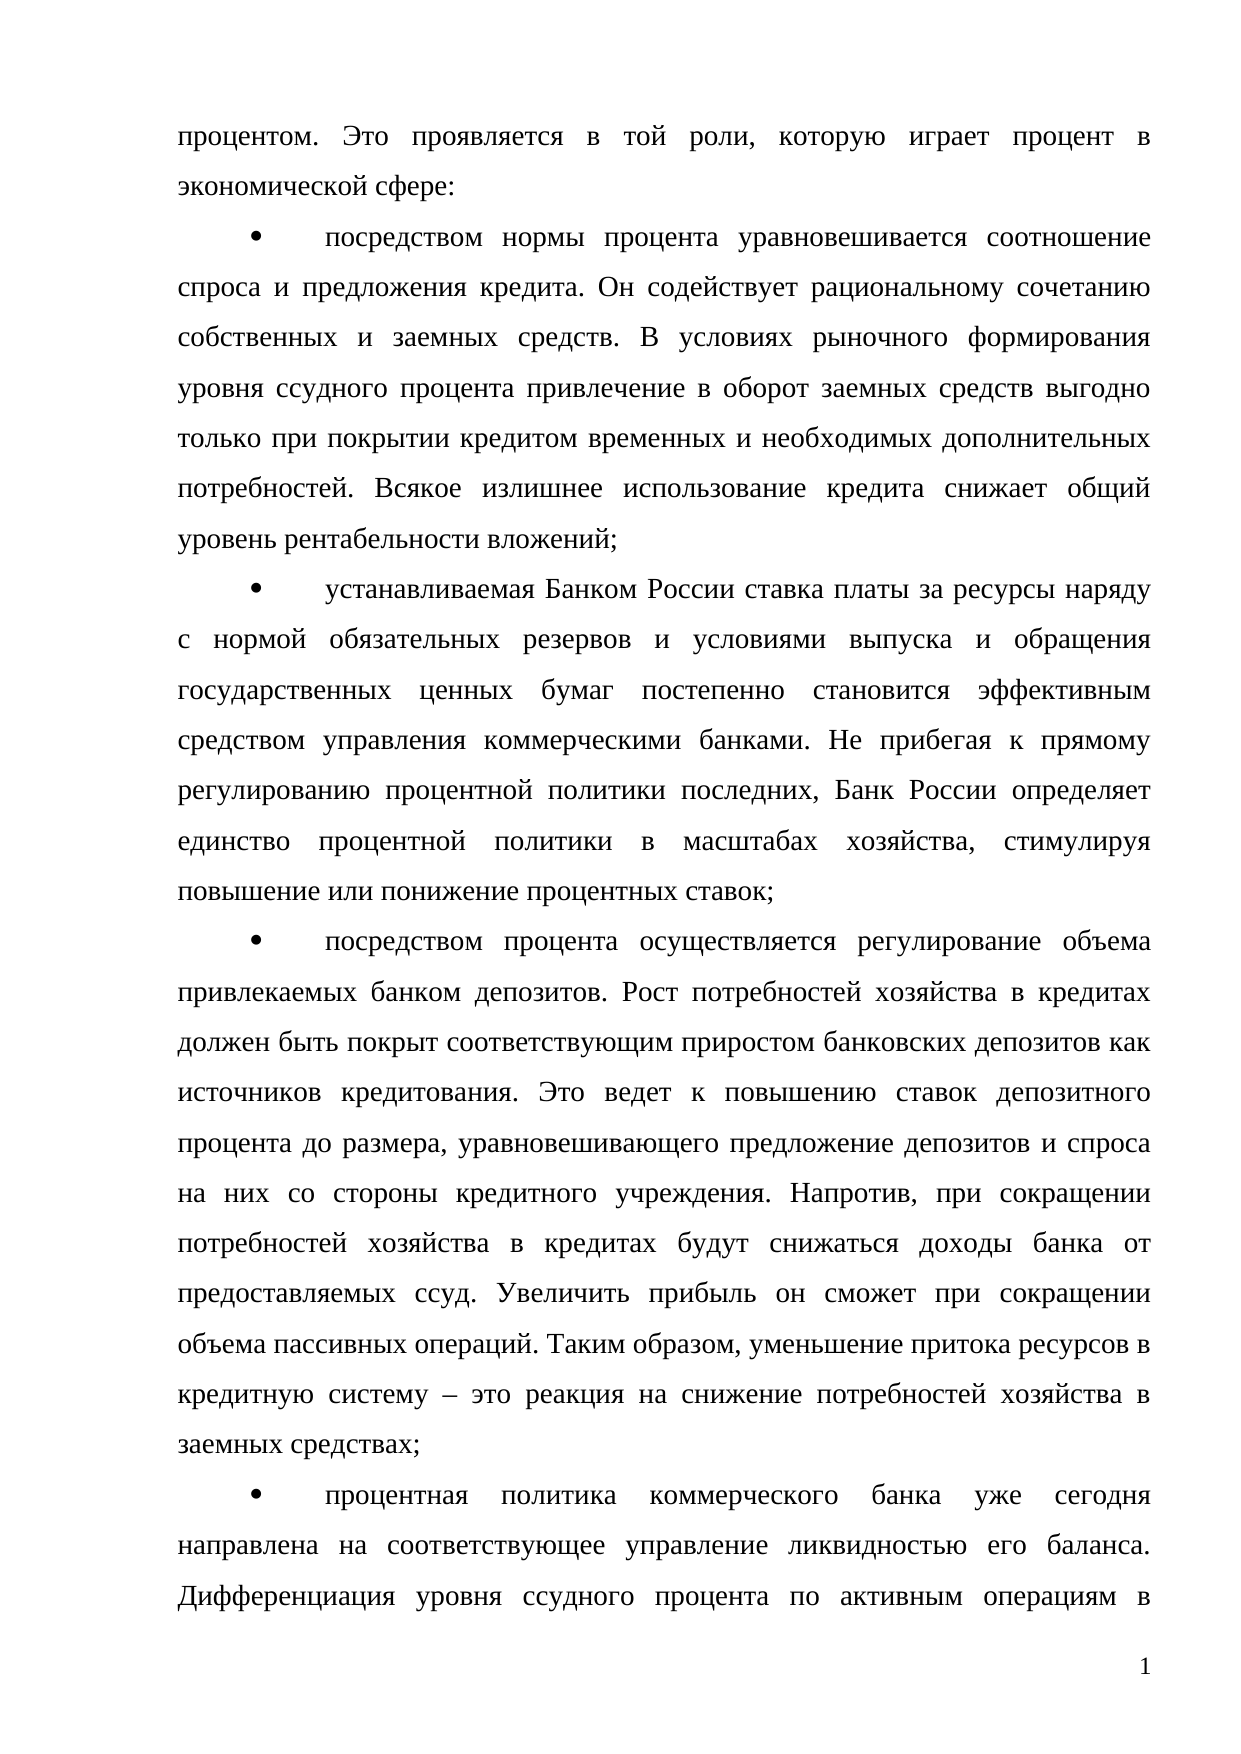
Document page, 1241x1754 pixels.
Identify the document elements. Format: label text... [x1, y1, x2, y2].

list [177, 1477, 1152, 1611]
list посредством нормы процента уравновешивается соотношение спроса и предложения кредита. Он содействует рациональному сочетанию собственных и заемных средств. В условиях рыночного формирования уровня ссудного процента привлечение в оборот заемных средств выгодно только при покрытии кредитом временных и необходимых дополнительных потребностей. Всякое излишнее использование кредита снижает общий уровень рентабельности вложений; [177, 219, 1152, 554]
list посредством процента осуществляется регулирование объема привлекаемых банком депозитов. Рост потребностей хозяйства в кредитах должен быть покрыт соответствующим приростом банковских депозитов как источников кредитования. Это ведет к повышению ставок депозитного процента до размера, уравновешивающего предложение депозитов и спроса на них со стороны кредитного учреждения. Напротив, при сокращении потребностей хозяйства в кредитах будут снижаться доходы банка от предоставляемых ссуд. Увеличить прибыль он сможет при сокращении объема пассивных операций. Таким образом, уменьшение притока ресурсов в кредитную систему – это реакция на снижение потребностей хозяйства в заемных средствах; [177, 923, 1152, 1460]
list устанавливаемая Банком России ставка платы за ресурсы наряду с нормой обязательных резервов и условиями выпуска и обращения государственных ценных бумаг постепенно становится эффективным средством управления коммерческими банками. Не прибегая к прямому регулированию процентной политики последних, Банк России определяет единство процентной политики в масштабах хозяйства, стимулируя повышение или понижение процентных ставок; [177, 571, 1152, 907]
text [177, 118, 1152, 202]
